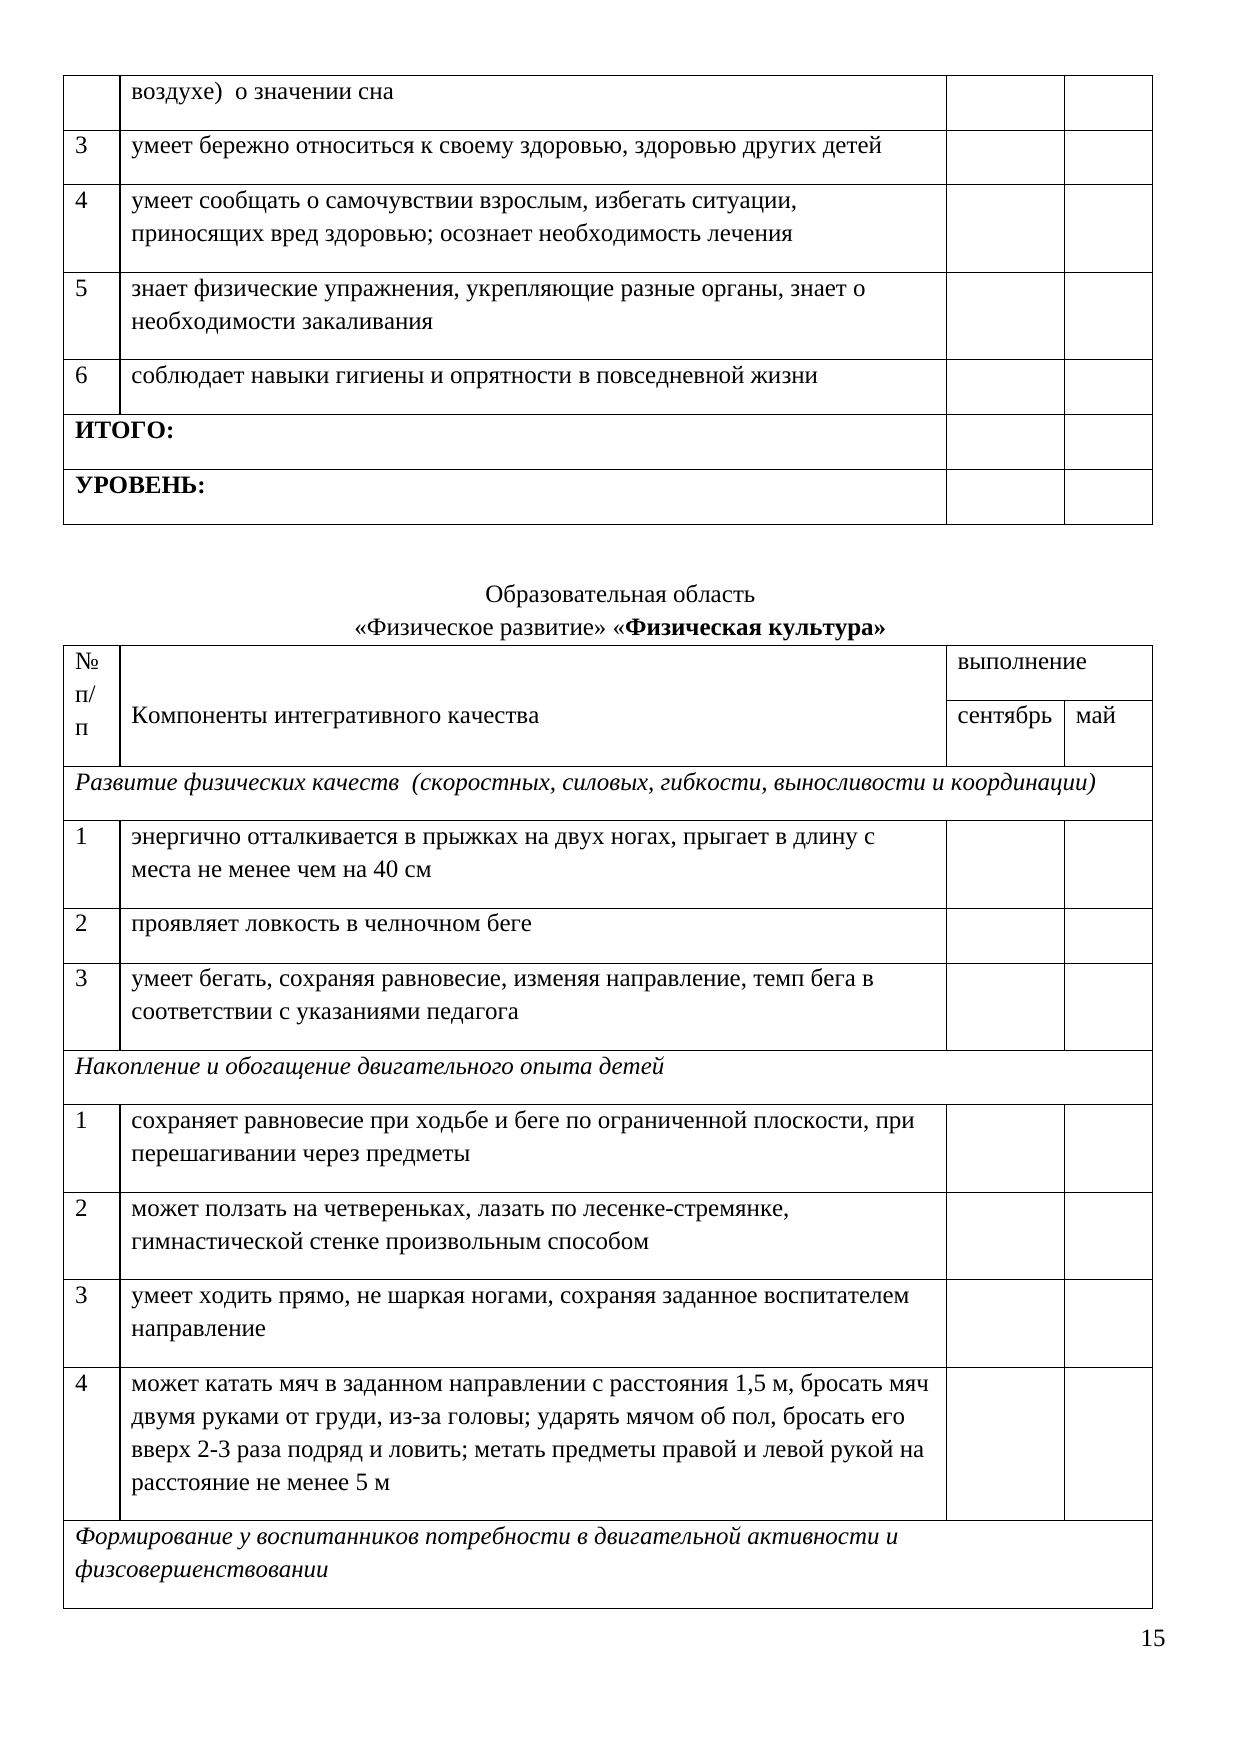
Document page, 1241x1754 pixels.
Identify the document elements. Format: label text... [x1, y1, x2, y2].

table_cell ИТОГО: [64, 415, 946, 469]
table_cell [1065, 1368, 1152, 1520]
table_cell умеет сообщать о самочувствии взрослым, избегать ситуации, приносящих вред здоровью; осознает необходимость лечения [121, 185, 946, 272]
table_cell [1065, 1280, 1152, 1367]
table_cell [1065, 185, 1152, 272]
table_cell [947, 185, 1064, 272]
table_cell 3 [64, 1280, 119, 1367]
table_cell 2 [64, 76, 119, 129]
table_cell [1065, 909, 1152, 962]
table_cell соблюдает навыки гигиены и опрятности в повседневной жизни [121, 360, 946, 414]
table_cell [947, 964, 1064, 1050]
table_cell 2 [64, 1193, 119, 1279]
table_cell [947, 470, 1064, 524]
table_cell сентябрь [947, 701, 1064, 766]
table_cell может ползать на четвереньках, лазать по лесенке-стремянке, гимнастической стенке произвольным способом [121, 1193, 946, 1279]
table_cell [947, 821, 1064, 907]
table_header № п/п [64, 646, 119, 766]
table_cell знает физические упражнения, укрепляющие разные органы, знает о необходимости закаливания [121, 273, 946, 359]
table_cell 4 [64, 185, 119, 272]
text Образовательная область [75, 579, 1165, 608]
table_cell [947, 1193, 1064, 1279]
table_cell Развитие физических качеств (скоростных, силовых, гибкости, выносливости и координации) [64, 767, 1152, 820]
table_cell умеет ходить прямо, не шаркая ногами, сохраняя заданное воспитателем направление [121, 1280, 946, 1367]
table_cell 1 [64, 821, 119, 907]
table_cell [1065, 470, 1152, 524]
table_cell [947, 1105, 1064, 1192]
table_cell [947, 1368, 1064, 1520]
table_cell [1065, 273, 1152, 359]
table_cell [1065, 131, 1152, 184]
table_cell проявляет ловкость в челночном беге [121, 909, 946, 962]
table_cell [1065, 1105, 1152, 1192]
table_cell май [1065, 701, 1152, 766]
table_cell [121, 76, 946, 129]
table_cell [947, 1280, 1064, 1367]
table_cell может катать мяч в заданном направлении с расстояния , бросать мяч двумя руками от груди, из-за головы; ударять мячом об пол, бросать его вверх 2-3 раза подряд и ловить; метать предметы правой и левой рукой на расстояние не менее [121, 1368, 946, 1520]
table_cell УРОВЕНЬ: [64, 470, 946, 524]
table_cell 6 [64, 360, 119, 414]
table_cell [947, 909, 1064, 962]
table_cell 3 [64, 131, 119, 184]
table_cell [947, 360, 1064, 414]
table_cell [1065, 415, 1152, 469]
table_cell [947, 273, 1064, 359]
table_cell [947, 415, 1064, 469]
table_cell 2 [64, 909, 119, 962]
table_cell энергично отталкивается в прыжках на двух ногах, прыгает в длину с места не менее чем на [121, 821, 946, 907]
table_cell [947, 131, 1064, 184]
table_cell [1065, 964, 1152, 1050]
table_cell [947, 76, 1064, 129]
table_cell Формирование у воспитанников потребности в двигательной активности и физсовершенствовании [64, 1521, 1152, 1608]
table_cell 3 [64, 964, 119, 1050]
table_cell 1 [64, 1105, 119, 1192]
table_cell [1065, 821, 1152, 907]
text «Физическое развитие» «Физическая культура» [75, 612, 1165, 641]
table_cell 4 [64, 1368, 119, 1520]
table_cell [1065, 1193, 1152, 1279]
table_cell умеет бегать, сохраняя равновесие, изменяя направление, темп бега в соответствии с указаниями педагога [121, 964, 946, 1050]
table_header Компоненты интегративного качества [121, 646, 946, 766]
table_cell 5 [64, 273, 119, 359]
table_cell сохраняет равновесие при ходьбе и беге по ограниченной плоскости, при перешагивании через предметы [121, 1105, 946, 1192]
table_cell [1065, 76, 1152, 129]
table_cell [1065, 360, 1152, 414]
table_header выполнение [947, 646, 1152, 699]
table_cell умеет бережно относиться к своему здоровью, здоровью других детей [121, 131, 946, 184]
table_cell Накопление и обогащение двигательного опыта детей [64, 1051, 1152, 1104]
